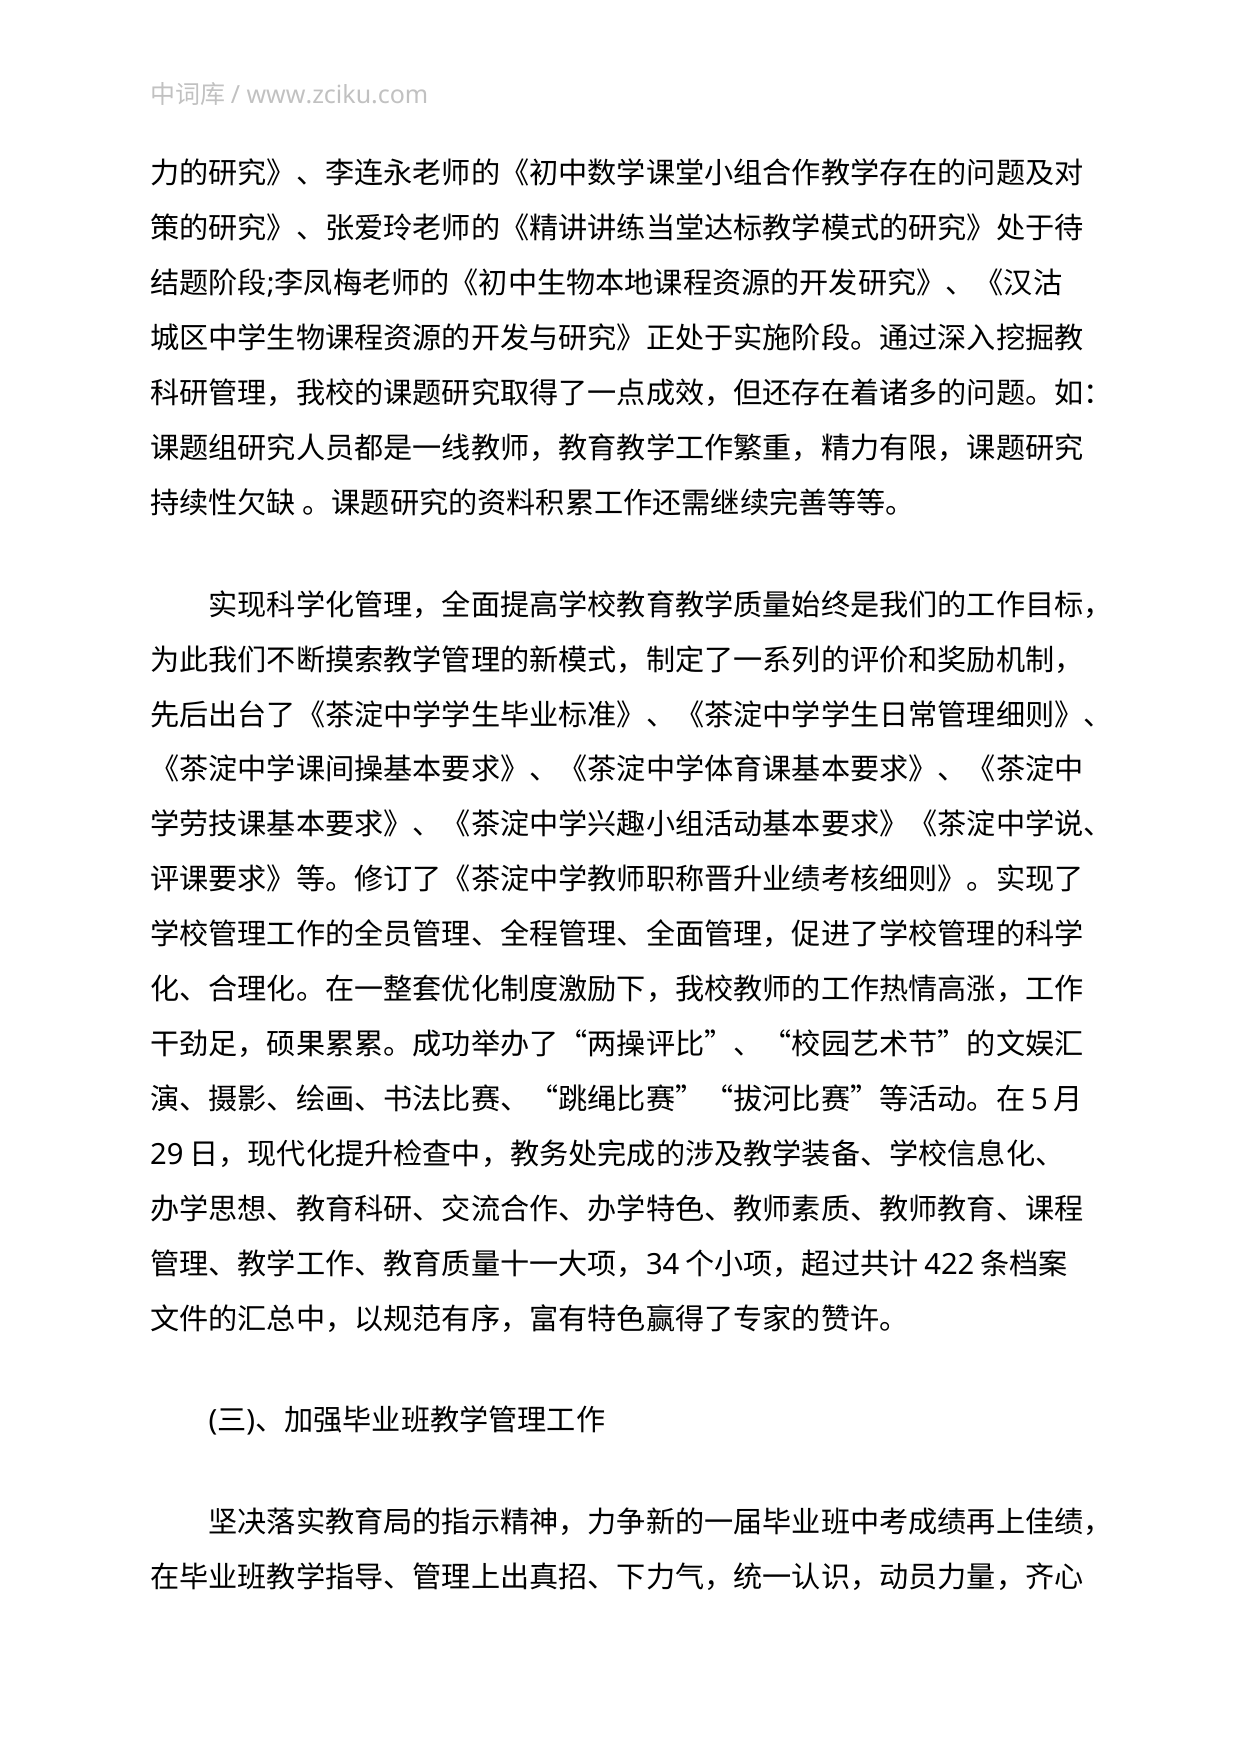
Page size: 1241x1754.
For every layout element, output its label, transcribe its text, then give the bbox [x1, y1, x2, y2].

text 实现科学化管理，全面提高学校教育教学质量始终是我们的工作目标，为此我们不断摸索教学管理的新模式，制定了一系列的评价和奖励机制，先后出台了《茶淀中学学生毕业标准》、《茶淀中学学生日常管理细则》、《茶淀中学课间操基本要求》、《茶淀中学体育课基本要求》、《茶淀中学劳技课基本要求》、《茶淀中学兴趣小组活动基本要求》《茶淀中学说、评课要求》等。修订了《茶淀中学教师职称晋升业绩考核细则》。实现了学校管理工作的全员管理、全程管理、全面管理，促进了学校管理的科学化、合理化。在一整套优化制度激励下，我校教师的工作热情高涨，工作干劲足，硕果累累。成功举办了“两操评比”、“校园艺术节”的文娱汇演、摄影、绘画、书法比赛、“跳绳比赛”“拔河比赛”等活动。在5月29日，现代化提升检查中，教务处完成的涉及教学装备、学校信息化、办学思想、教育科研、交流合作、办学特色、教师素质、教师教育、课程管理、教学工作、教育质量十一大项，34个小项，超过共计422条档案文件的汇总中，以规范有序，富有特色赢得了专家的赞许。 [150, 581, 1090, 1337]
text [150, 150, 1090, 522]
text (三)、加强毕业班教学管理工作 [150, 1397, 1090, 1439]
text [150, 1499, 1090, 1596]
